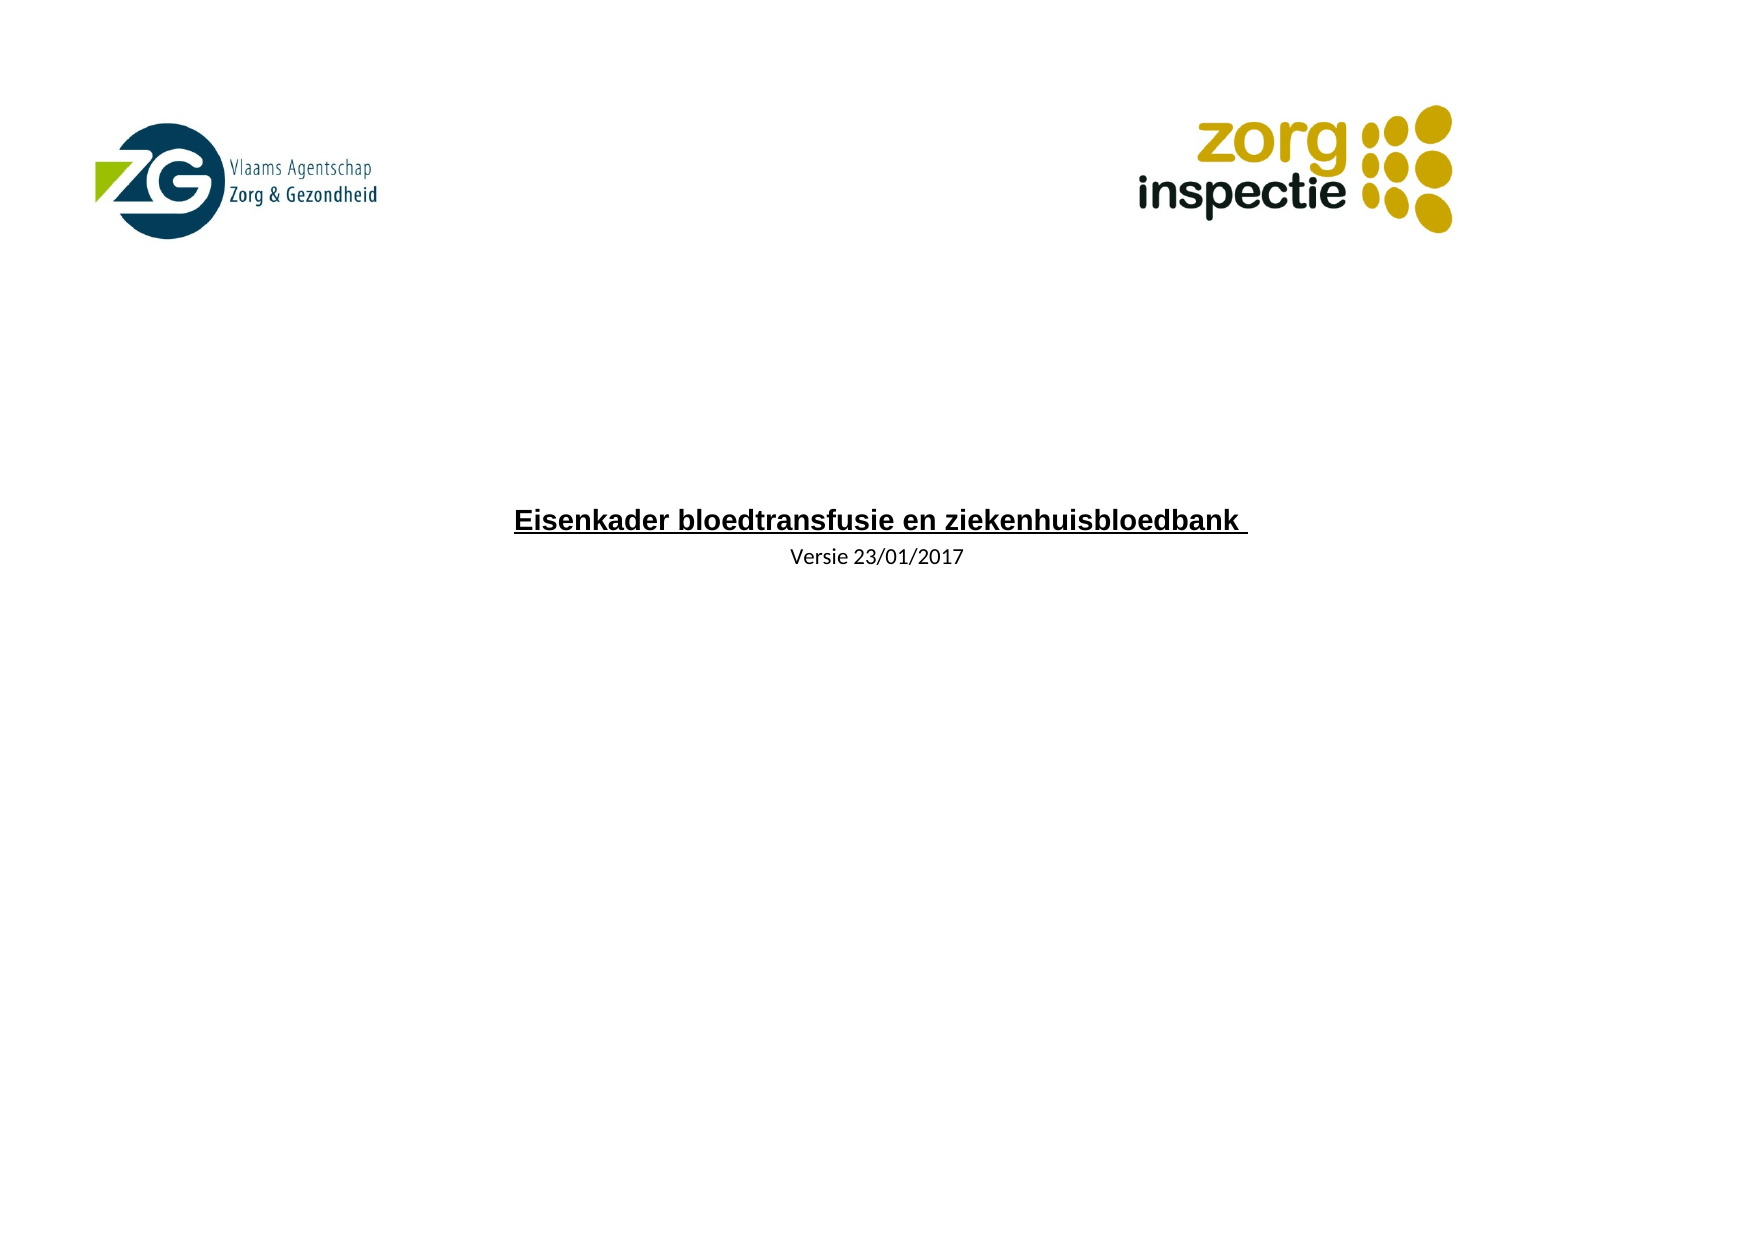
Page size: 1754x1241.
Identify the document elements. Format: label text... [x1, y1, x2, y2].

subtitle Eisenkader bloedtransfusie en ziekenhuisbloedbank [75, 507, 1679, 536]
picture [1107, 75, 1487, 262]
picture [75, 93, 400, 262]
text Versie 23/01/2017 [75, 542, 1679, 570]
